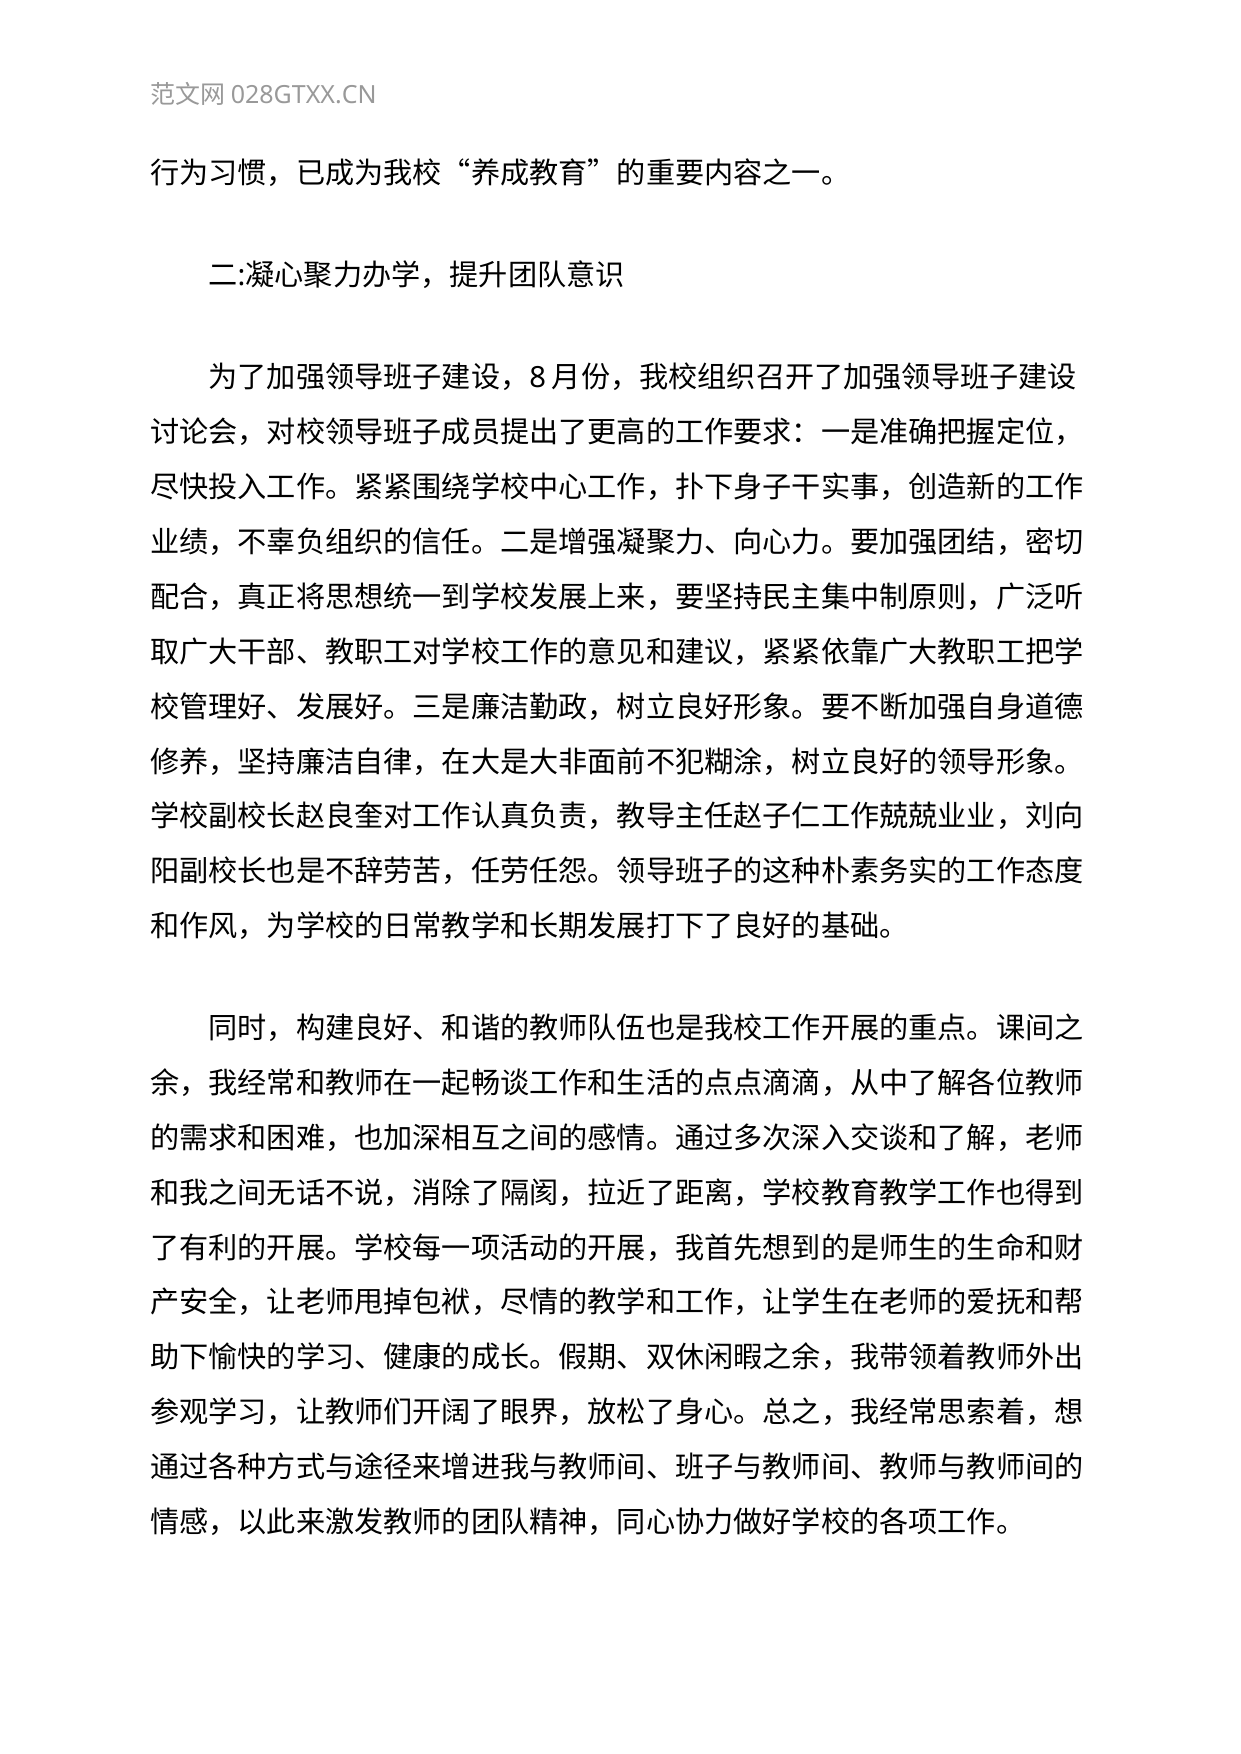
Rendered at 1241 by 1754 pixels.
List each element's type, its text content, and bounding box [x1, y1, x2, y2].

text 为了加强领导班子建设，8月份，我校组织召开了加强领导班子建设讨论会，对校领导班子成员提出了更高的工作要求：一是准确把握定位，尽快投入工作。紧紧围绕学校中心工作，扑下身子干实事，创造新的工作业绩，不辜负组织的信任。二是增强凝聚力、向心力。要加强团结，密切配合，真正将思想统一到学校发展上来，要坚持民主集中制原则，广泛听取广大干部、教职工对学校工作的意见和建议，紧紧依靠广大教职工把学校管理好、发展好。三是廉洁勤政，树立良好形象。要不断加强自身道德修养，坚持廉洁自律，在大是大非面前不犯糊涂，树立良好的领导形象。学校副校长赵良奎对工作认真负责，教导主任赵子仁工作兢兢业业，刘向阳副校长也是不辞劳苦，任劳任怨。领导班子的这种朴素务实的工作态度和作风，为学校的日常教学和长期发展打下了良好的基础。 [150, 354, 1090, 945]
text 同时，构建良好、和谐的教师队伍也是我校工作开展的重点。课间之余，我经常和教师在一起畅谈工作和生活的点点滴滴，从中了解各位教师的需求和困难，也加深相互之间的感情。通过多次深入交谈和了解，老师和我之间无话不说，消除了隔阂，拉近了距离，学校教育教学工作也得到了有利的开展。学校每一项活动的开展，我首先想到的是师生的生命和财产安全，让老师甩掉包袱，尽情的教学和工作，让学生在老师的爱抚和帮助下愉快的学习、健康的成长。假期、双休闲暇之余，我带领着教师外出参观学习，让教师们开阔了眼界，放松了身心。总之，我经常思索着，想通过各种方式与途径来增进我与教师间、班子与教师间、教师与教师间的情感，以此来激发教师的团队精神，同心协力做好学校的各项工作。 [150, 1004, 1090, 1541]
text 二:凝心聚力办学，提升团队意识 [150, 252, 1090, 294]
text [150, 150, 1090, 192]
